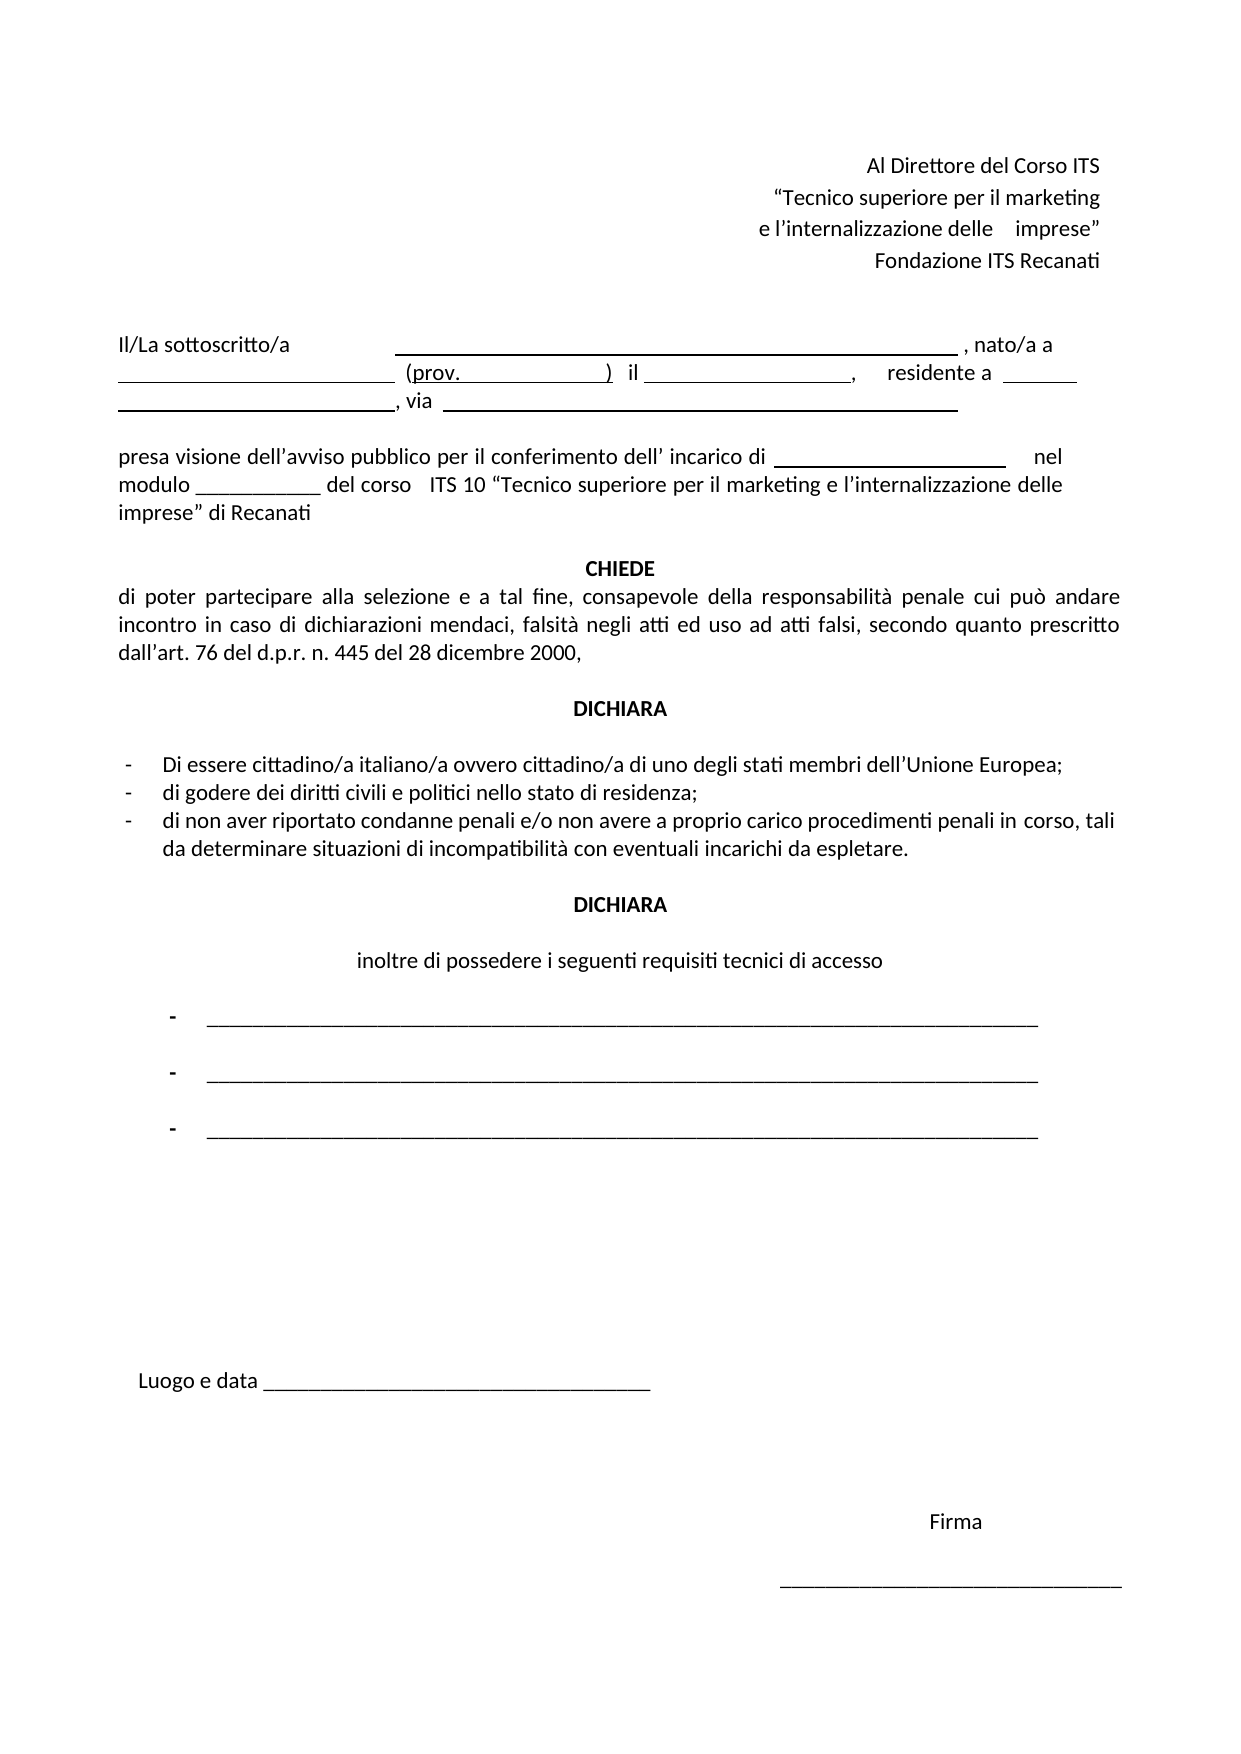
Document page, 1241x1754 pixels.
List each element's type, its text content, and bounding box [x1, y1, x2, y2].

text Luogo e data __________________________________ [138, 1367, 1122, 1395]
list _________________________________________________________________________ [169, 1002, 1122, 1030]
list _________________________________________________________________________ [169, 1114, 1122, 1142]
text di poter partecipare alla selezione e a tal fine, consapevole della responsabilità penale cui può andare incontro in caso di dichiarazioni mendaci, falsità negli atti ed uso ad atti falsi, secondo quanto prescritto dall’art. 76 del d.p.r. n. 445 del 28 dicembre 2000, [118, 582, 1122, 666]
subtitle “Tecnico superiore per il marketing [144, 183, 1100, 211]
text presa visione dell’avviso pubblico per il conferimento dell’ incarico di nel modulo ___________ del corso ITS 10 “Tecnico superiore per il marketing e l’internalizzazione delle imprese” di Recanati [118, 442, 1063, 526]
text ______________________________ [138, 1563, 1122, 1591]
subtitle DICHIARA [118, 694, 1122, 722]
subtitle Fondazione ITS Recanati [144, 246, 1100, 274]
subtitle Al Direttore del Corso ITS [144, 151, 1100, 179]
text DICHIARA [118, 890, 1122, 918]
text inoltre di possedere i seguenti requisiti tecnici di accesso [118, 946, 1122, 974]
subtitle CHIEDE [118, 554, 1122, 582]
list _________________________________________________________________________ [169, 1058, 1122, 1086]
subtitle e l’internalizzazione delle imprese” [144, 214, 1100, 242]
text Firma [138, 1507, 1122, 1535]
list di godere dei diritti civili e politici nello stato di residenza; [125, 778, 1122, 806]
list Di essere cittadino/a italiano/a ovvero cittadino/a di uno degli stati membri dell’Unione Europea; [125, 750, 1122, 778]
list di non aver riportato condanne penali e/o non avere a proprio carico procedimenti penali in corso, tali da determinare situazioni di incompatibilità con eventuali incarichi da espletare. [125, 806, 1122, 862]
text Il/La sottoscritto/a , nato/a a (prov. ) il , residente a , via [118, 330, 1122, 414]
